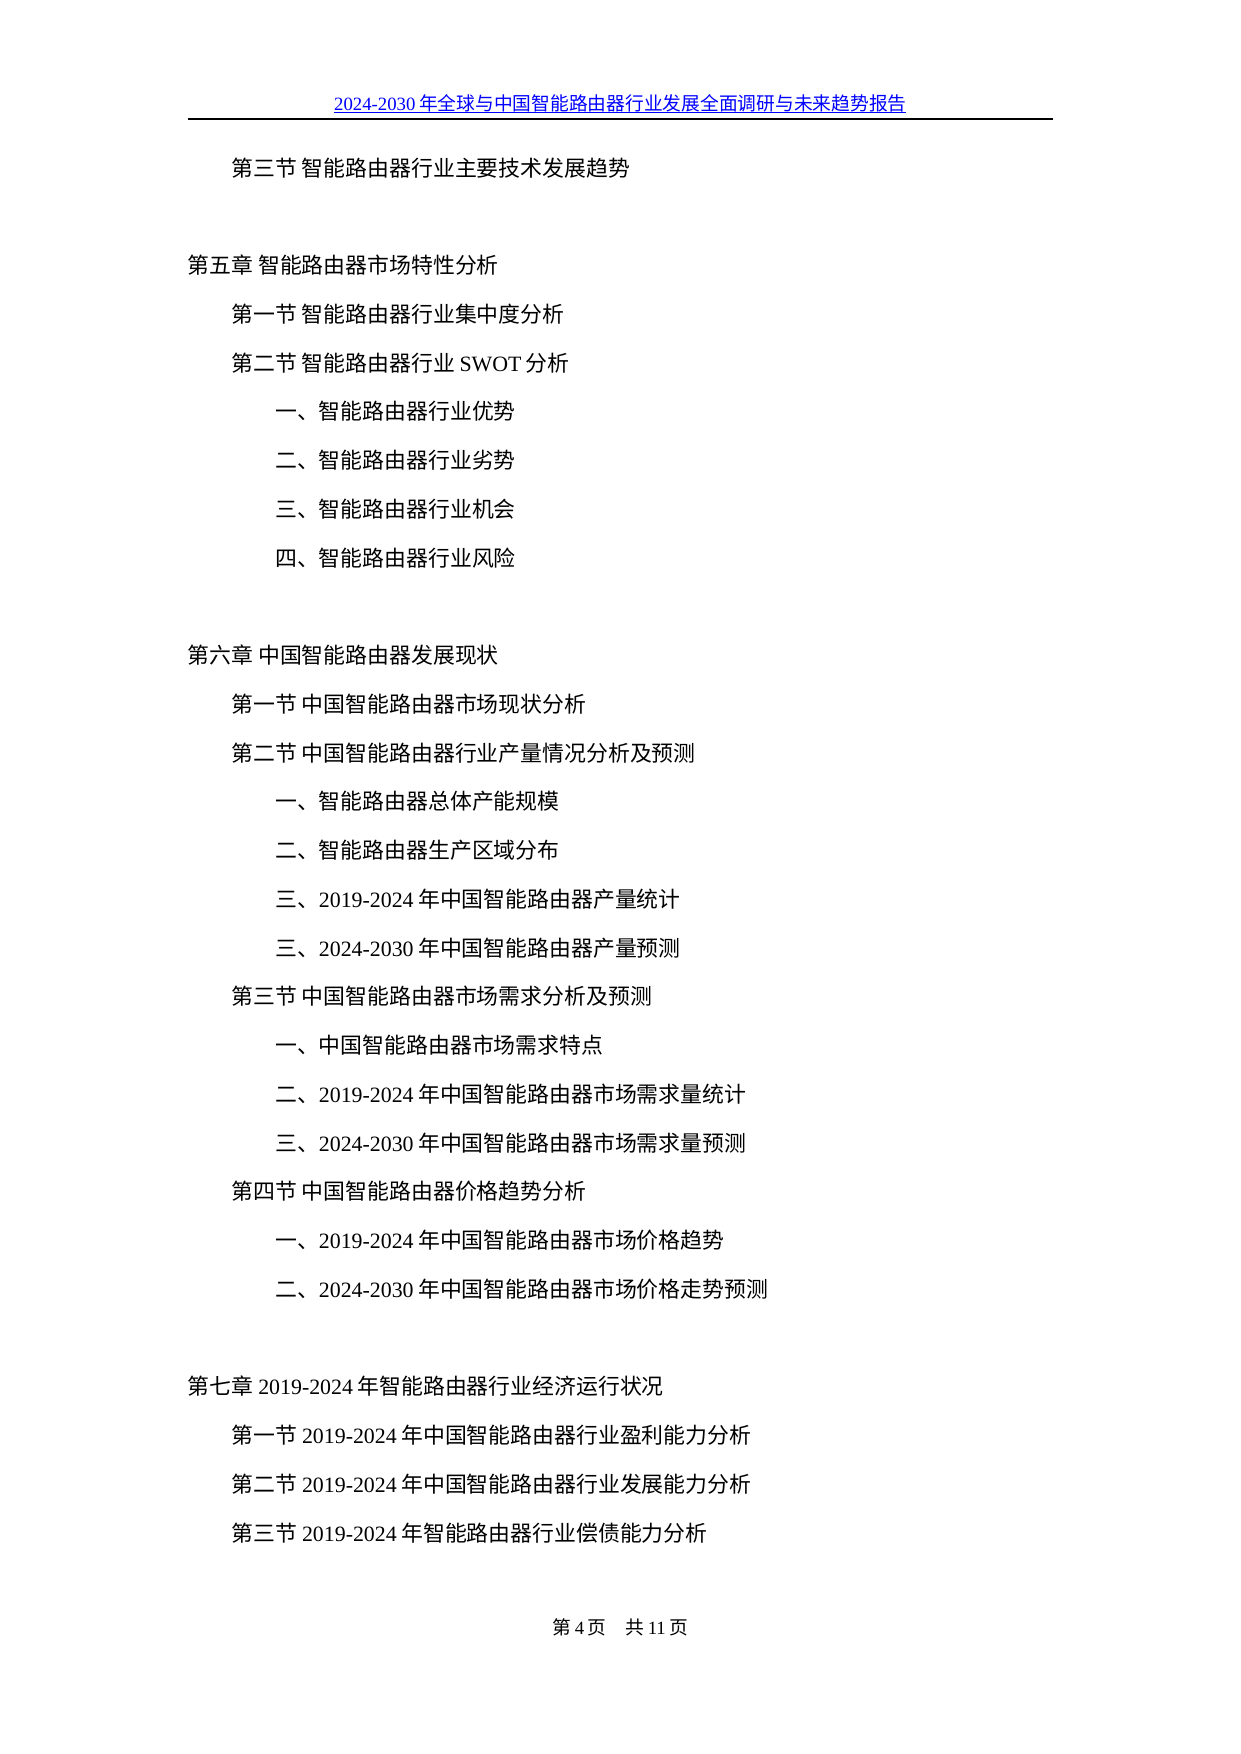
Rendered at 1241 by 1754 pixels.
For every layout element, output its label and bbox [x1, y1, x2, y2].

text [187, 150, 1053, 1548]
